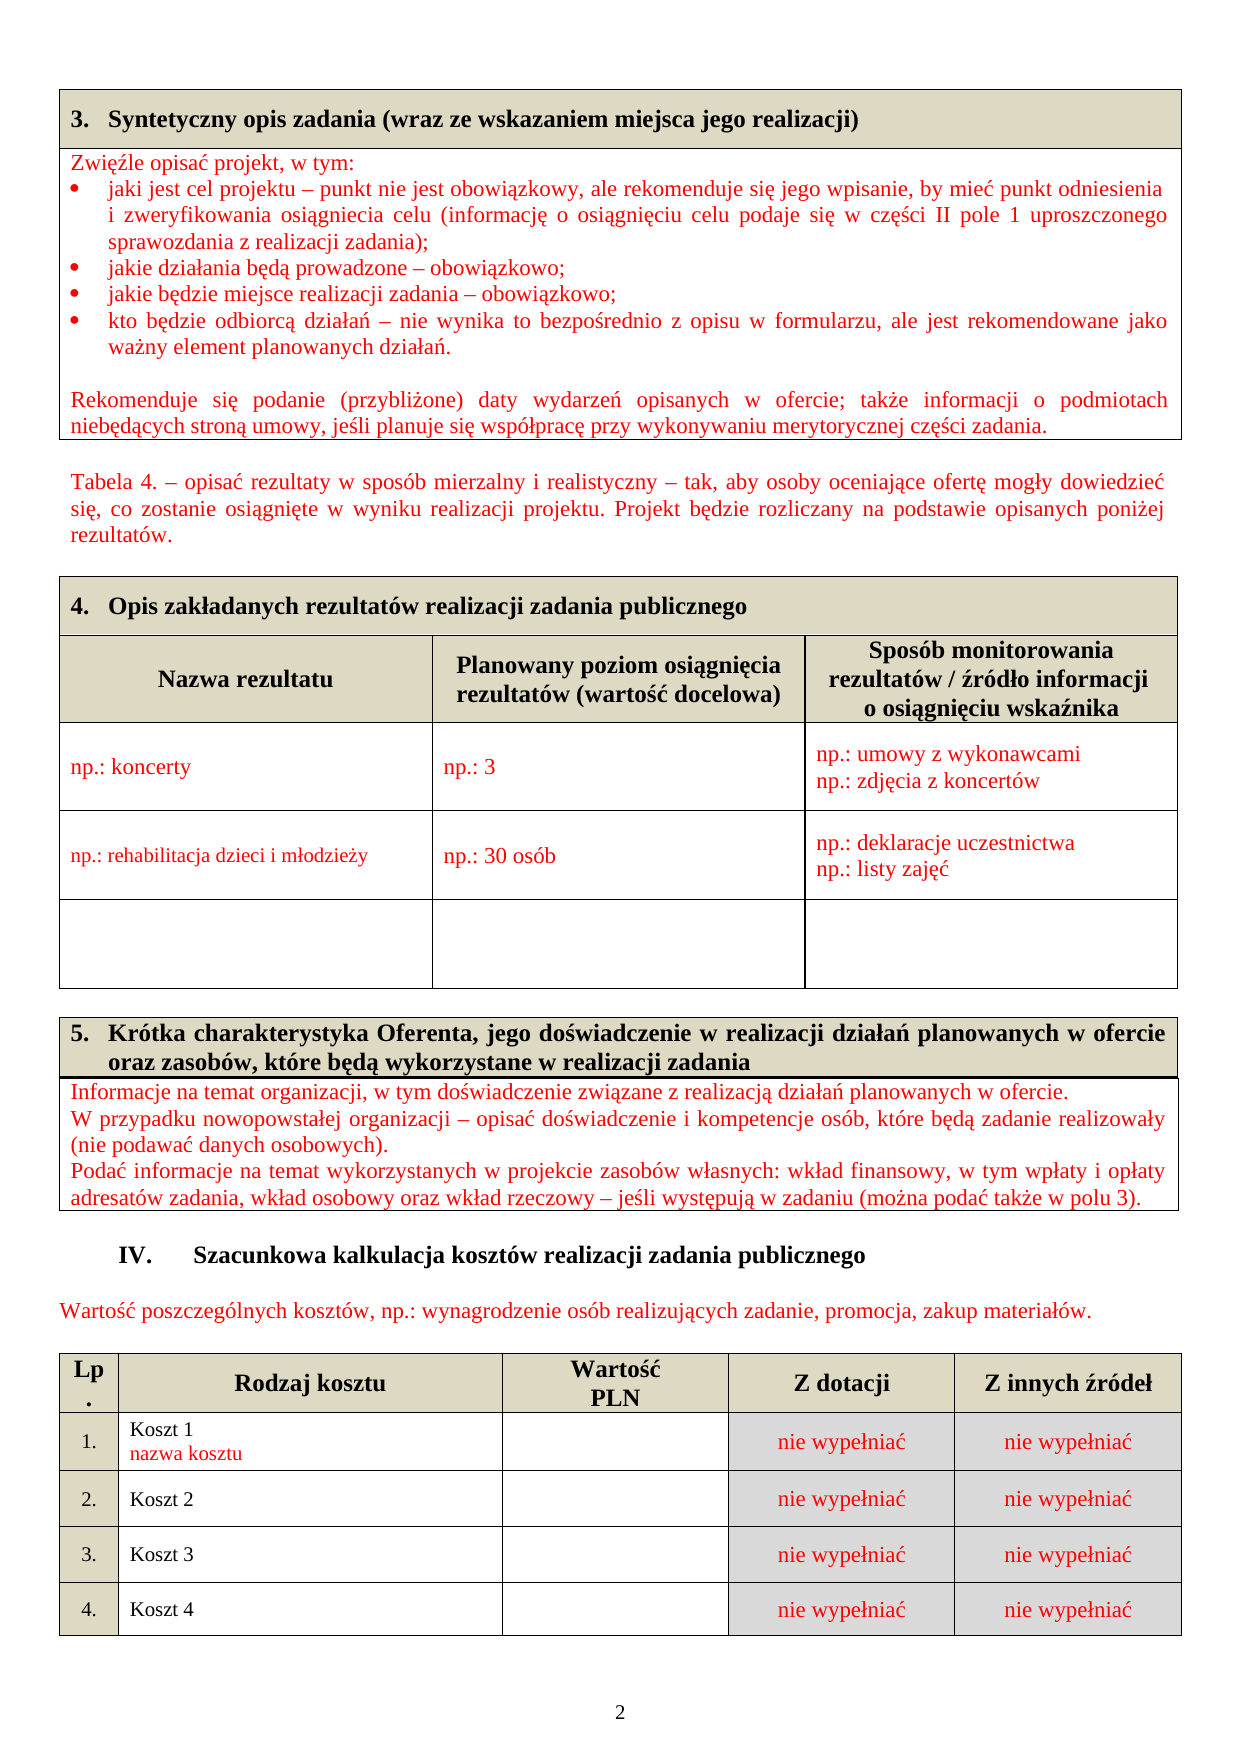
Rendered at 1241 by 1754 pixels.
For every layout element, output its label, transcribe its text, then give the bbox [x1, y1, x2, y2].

table_cell np.: 3 [433, 723, 804, 810]
table_cell Koszt 4 [119, 1583, 502, 1635]
table_cell nie wypełniać [729, 1527, 954, 1582]
table_header Rodzaj kosztu [119, 1354, 502, 1412]
table_cell 2. [60, 1471, 118, 1526]
table_cell [503, 1583, 728, 1635]
table_cell nie wypełniać [955, 1413, 1181, 1470]
table_cell np.: 30 osób [433, 811, 804, 899]
table_cell 4. [60, 1583, 118, 1635]
table_header Z innych źródeł [955, 1354, 1181, 1412]
table_cell Syntetyczny opis zadania (wraz ze wskazaniem miejsca jego realizacji) [60, 90, 1181, 148]
table_cell np.: koncerty [60, 723, 432, 810]
table_cell nie wypełniać [729, 1471, 954, 1526]
table_cell nie wypełniać [955, 1527, 1181, 1582]
table_cell [433, 900, 804, 987]
table_cell nie wypełniać [955, 1471, 1181, 1526]
table_cell 3. [60, 1527, 118, 1582]
table_cell [503, 1413, 728, 1470]
table_cell np.: umowy z wykonawcami np.: zdjęcia z koncertów [806, 723, 1177, 810]
table_cell Zwięźle opisać projekt, w tym: jaki jest cel projektu – punkt nie jest obowiązkowy, ale rekomenduje się jego wpisanie, by mieć punkt odniesienia i zweryfikowania osiągniecia celu (informację o osiągnięciu celu podaje się w części II pole 1 uproszczonego sprawozdania z realizacji zadania); jakie działania będą prowadzone – obowiązkowo; jakie będzie miejsce realizacji zadania – obowiązkowo; kto będzie odbiorcą działań – nie wynika to bezpośrednio z opisu w formularzu, ale jest rekomendowane jako ważny element planowanych działań. Rekomenduje się podanie (przybliżone) daty wydarzeń opisanych w ofercie; także informacji o podmiotach niebędących stroną umowy, jeśli planuje się współpracę przy wykonywaniu merytorycznej części zadania. [60, 149, 1181, 439]
table_cell nie wypełniać [729, 1413, 954, 1470]
table_header Wartość PLN [503, 1354, 728, 1412]
table_cell Koszt 3 [119, 1527, 502, 1582]
table_cell Planowany poziom osiągnięcia rezultatów (wartość docelowa) [433, 636, 804, 722]
table_cell 1. [60, 1413, 118, 1470]
list Szacunkowa kalkulacja kosztów realizacji zadania publicznego [118, 1240, 1181, 1269]
table_header Tabela 4. – opisać rezultaty w sposób mierzalny i realistyczny – tak, aby osoby oceniające ofertę mogły dowiedzieć się, co zostanie osiągnięte w wyniku realizacji projektu. Projekt będzie rozliczany na podstawie opisanych poniżej rezultatów. [59, 440, 1178, 576]
table_cell nie wypełniać [729, 1583, 954, 1635]
table_cell [60, 900, 432, 987]
table_cell [503, 1471, 728, 1526]
table_cell [503, 1527, 728, 1582]
table_cell np.: rehabilitacja dzieci i młodzieży [60, 811, 432, 899]
table_cell [806, 900, 1177, 987]
table_cell Sposób monitorowania rezultatów / źródło informacji o osiągnięciu wskaźnika [806, 636, 1177, 722]
table_cell Opis zakładanych rezultatów realizacji zadania publicznego [60, 577, 1177, 634]
table_cell Koszt 1 nazwa kosztu [119, 1413, 502, 1470]
table_header Z dotacji [729, 1354, 954, 1412]
text Wartość poszczególnych kosztów, np.: wynagrodzenie osób realizujących zadanie, promocja, zakup materiałów. [59, 1297, 1181, 1324]
table_cell Nazwa rezultatu [60, 636, 432, 722]
table_header Informacje na temat organizacji, w tym doświadczenie związane z realizacją działań planowanych w ofercie. W przypadku nowopowstałej organizacji – opisać doświadczenie i kompetencje osób, które będą zadanie realizowały (nie podawać danych osobowych). Podać informacje na temat wykorzystanych w projekcie zasobów własnych: wkład finansowy, w tym wpłaty i opłaty adresatów zadania, wkład osobowy oraz wkład rzeczowy – jeśli występują w zadaniu (można podać także w polu 3). [60, 1079, 1178, 1210]
table_cell Koszt 2 [119, 1471, 502, 1526]
table_header Krótka charakterystyka Oferenta, jego doświadczenie w realizacji działań planowanych w ofercie oraz zasobów, które będą wykorzystane w realizacji zadania [60, 1018, 1177, 1076]
table_header Lp. [60, 1354, 118, 1412]
table_cell np.: deklaracje uczestnictwa np.: listy zajęć [806, 811, 1177, 899]
table_cell nie wypełniać [955, 1583, 1181, 1635]
